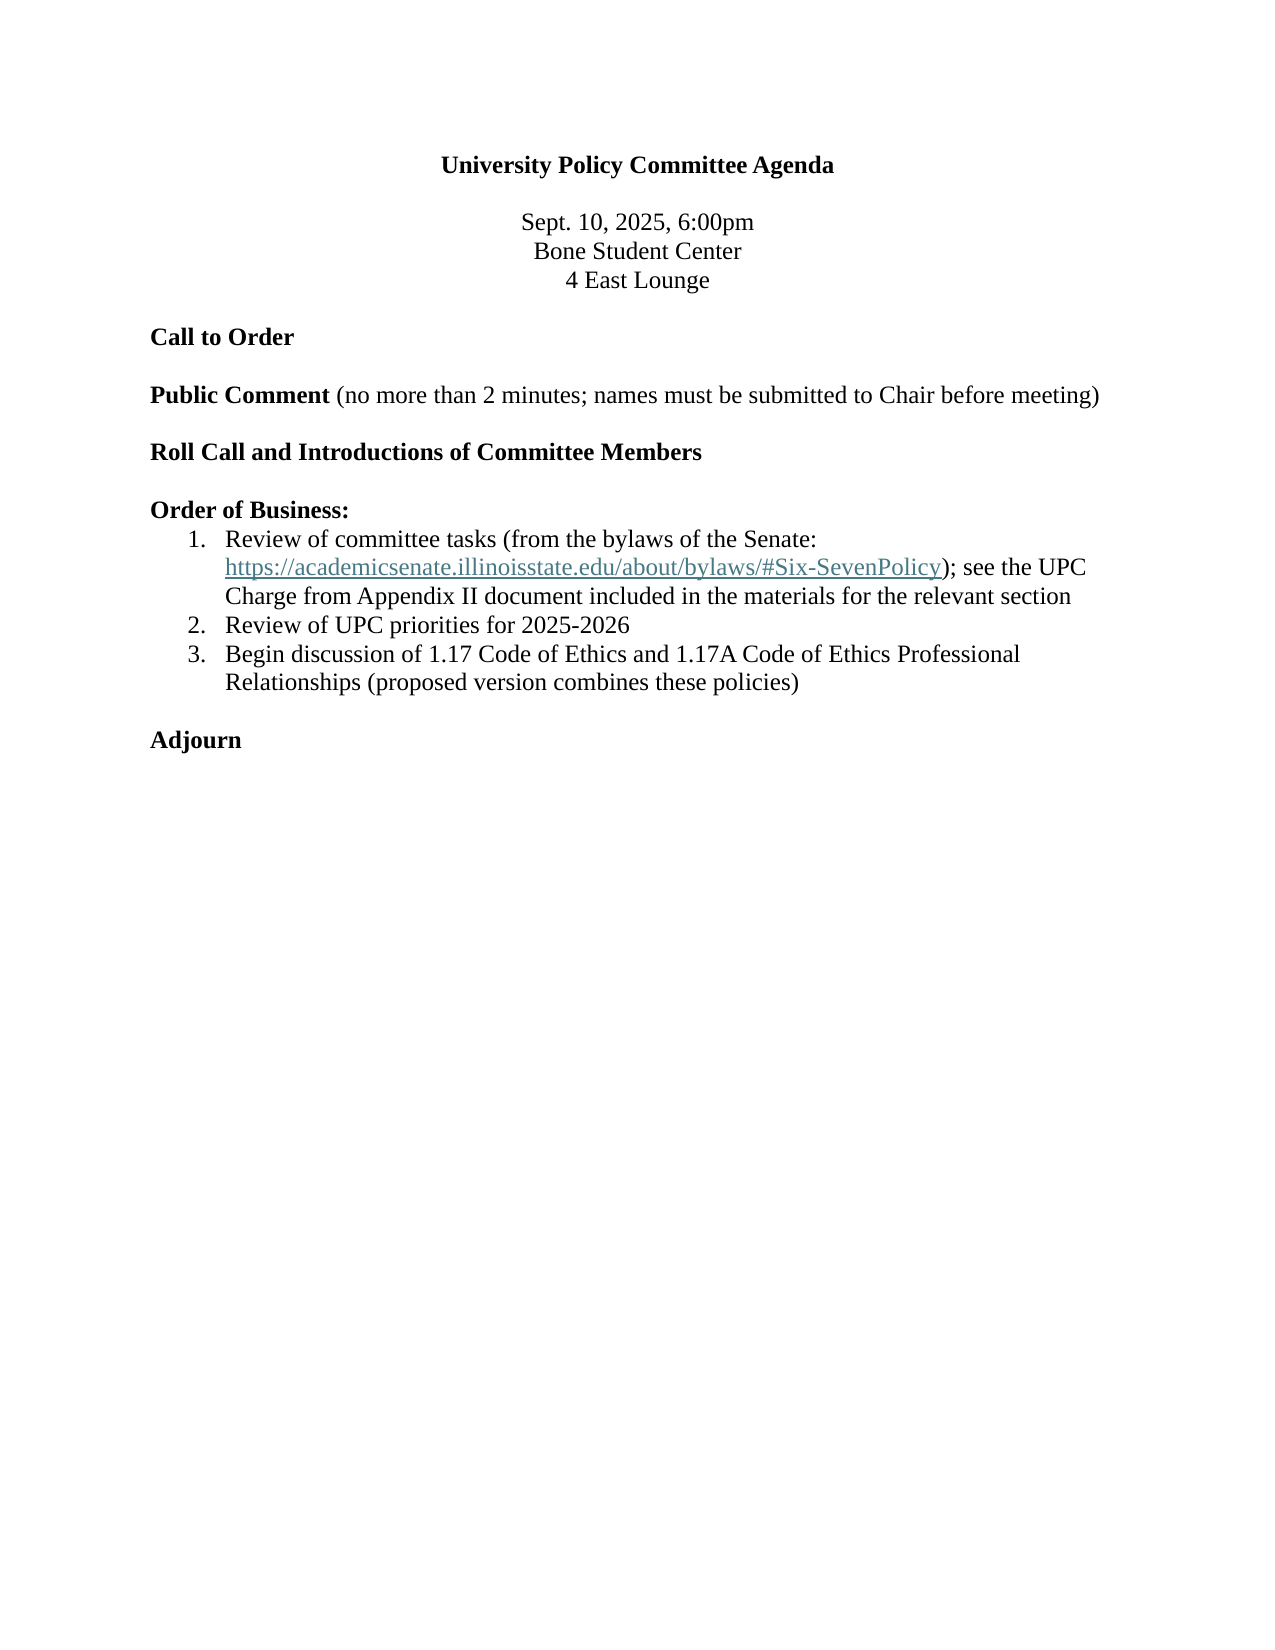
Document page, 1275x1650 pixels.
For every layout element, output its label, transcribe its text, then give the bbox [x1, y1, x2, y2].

text Public Comment (no more than 2 minutes; names must be submitted to Chair before meeting) [150, 380, 1125, 409]
text University Policy Committee Agenda [150, 150, 1125, 179]
list Begin discussion of 1.17 Code of Ethics and 1.17A Code of Ethics Professional Relationships (proposed version combines these policies) [187, 639, 1125, 696]
text Adjourn [150, 725, 1125, 754]
text Sept. 10, 2025, 6:00pm [150, 207, 1125, 236]
text Roll Call and Introductions of Committee Members [150, 437, 1125, 466]
text Call to Order [150, 322, 1125, 351]
text Order of Business: [150, 495, 1125, 524]
list Review of UPC priorities for 2025-2026 [187, 610, 1125, 639]
text Bone Student Center [150, 236, 1125, 265]
list Review of committee tasks (from the bylaws of the Senate: https://academicsenate.illinoisstate.edu/about/bylaws/#Six-SevenPolicy); see the UPC Charge from Appendix II document included in the materials for the relevant section [187, 524, 1125, 610]
text 4 East Lounge [150, 265, 1125, 294]
